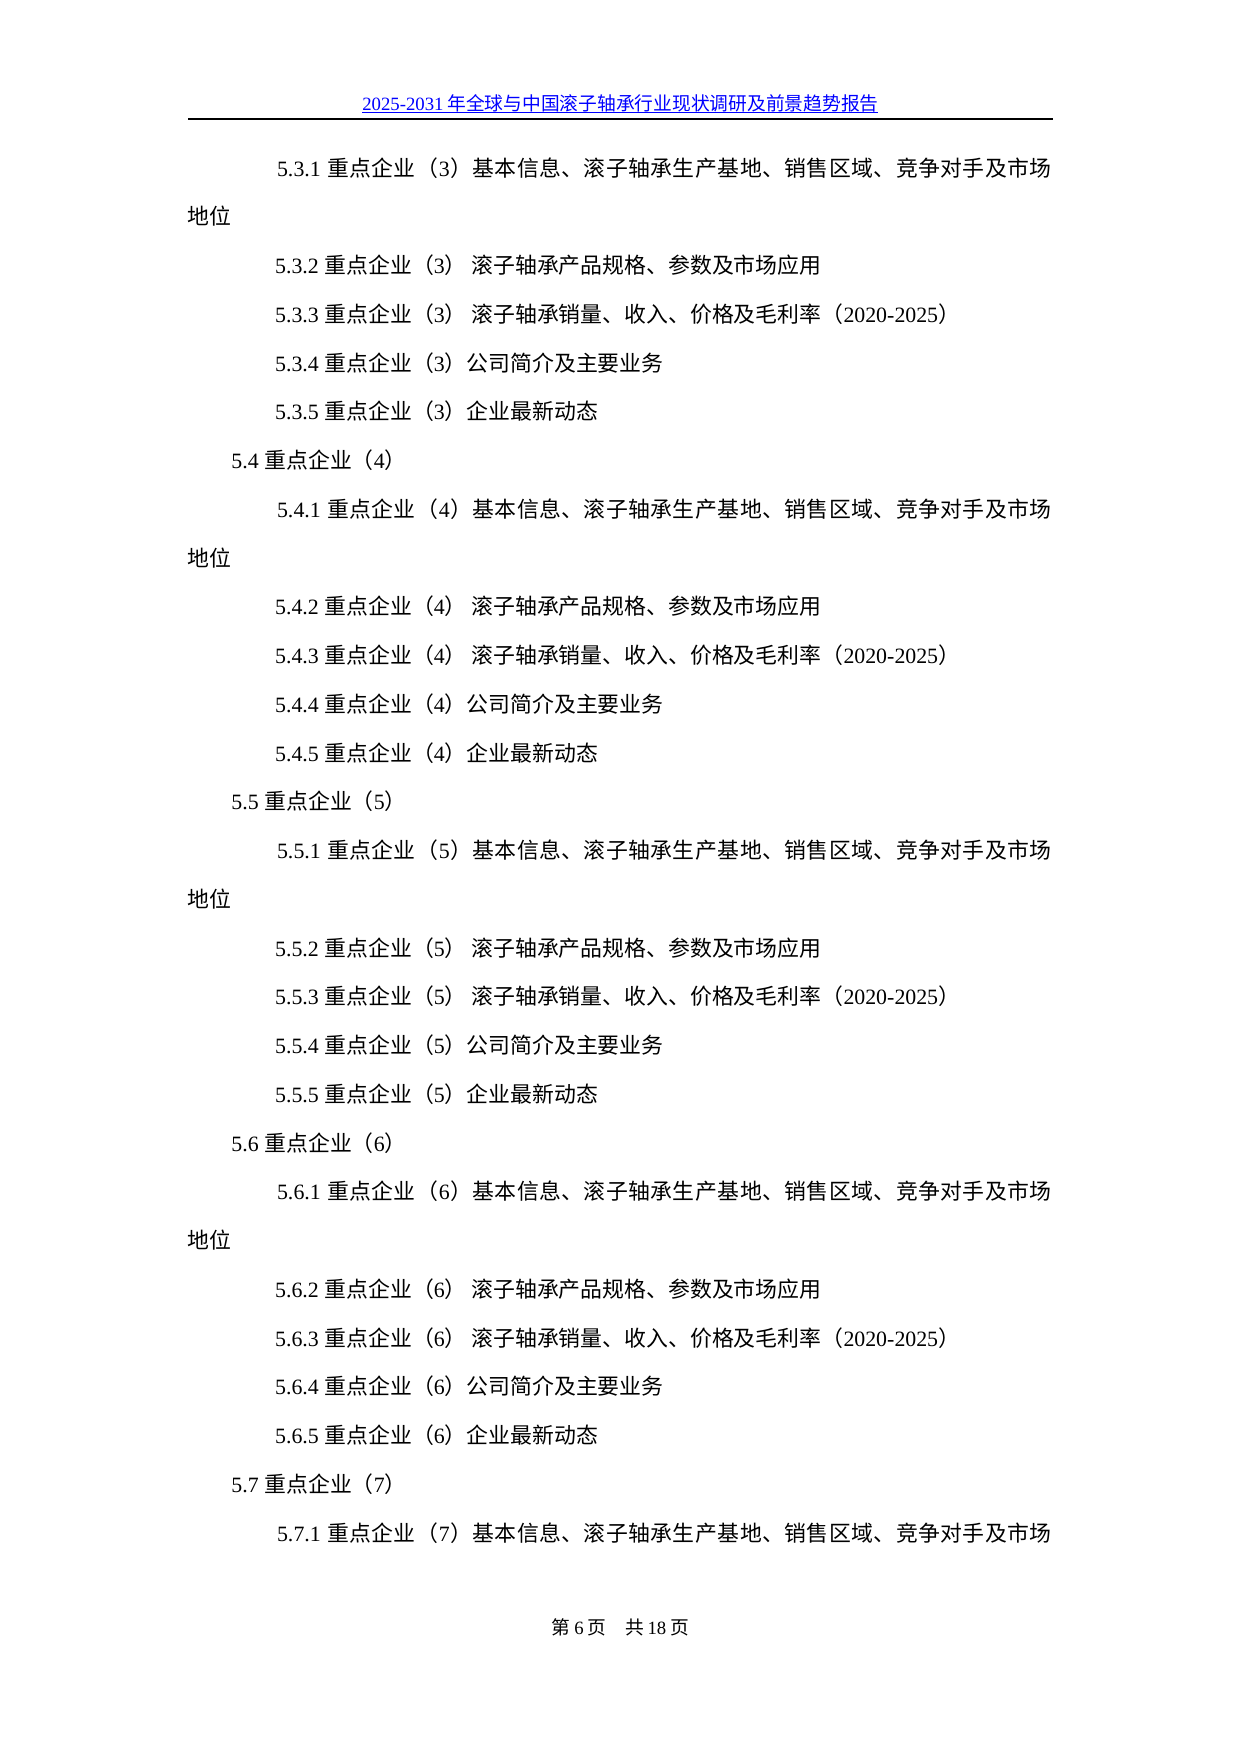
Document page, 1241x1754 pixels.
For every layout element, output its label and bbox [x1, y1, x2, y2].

text [187, 150, 1053, 1548]
